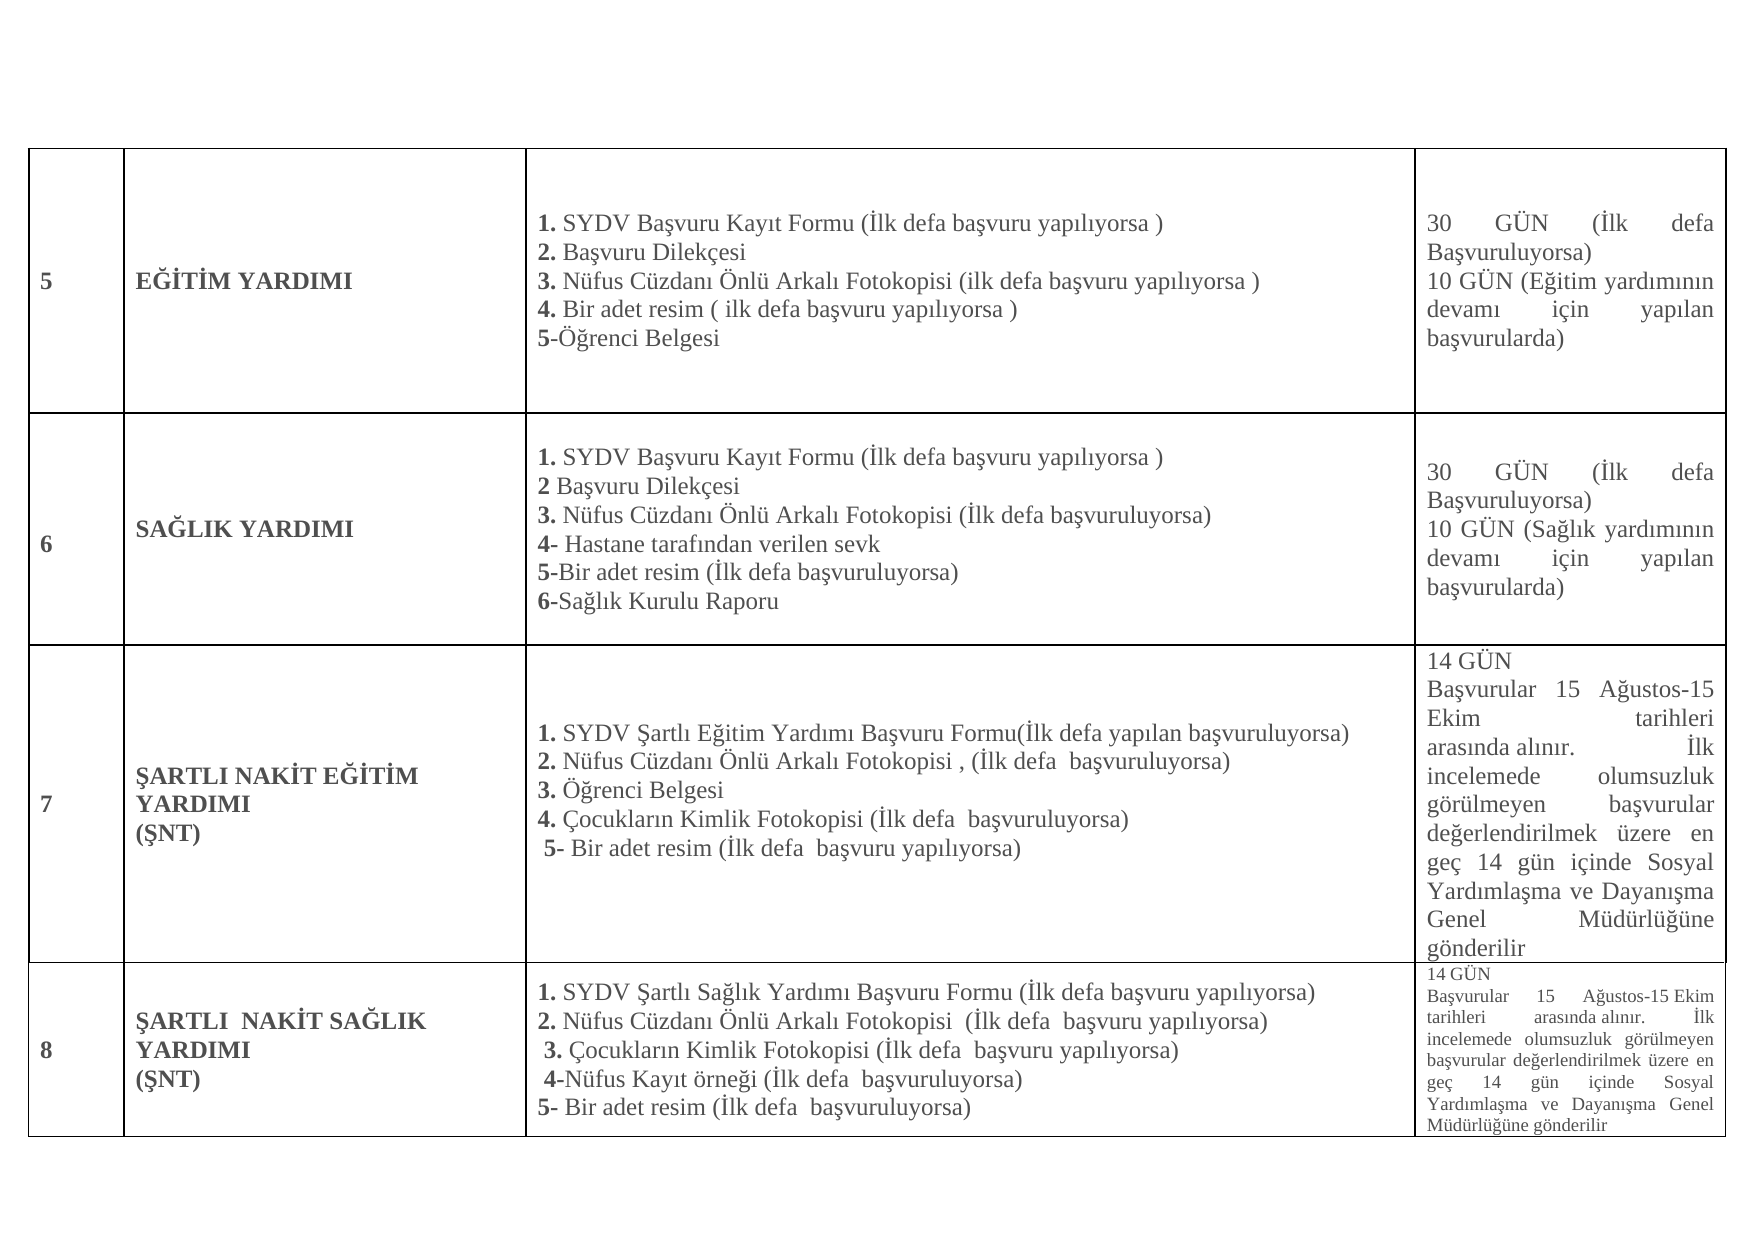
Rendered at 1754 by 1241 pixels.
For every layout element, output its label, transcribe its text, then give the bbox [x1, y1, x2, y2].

table_cell 1. SYDV Şartlı Eğitim Yardımı Başvuru Formu(İlk defa yapılan başvuruluyorsa) 2. Nüfus Cüzdanı Önlü Arkalı Fotokopisi , (İlk defa başvuruluyorsa) 3. Öğrenci Belgesi 4. Çocukların Kimlik Fotokopisi (İlk defa başvuruluyorsa) 5- Bir adet resim (İlk defa başvuru yapılıyorsa) [527, 646, 1414, 962]
table_cell ŞARTLI NAKİT SAĞLIK YARDIMI (ŞNT) [125, 963, 525, 1136]
table_cell 30 GÜN (İlk defa Başvuruluyorsa) 10 GÜN (Sağlık yardımının devamı için yapılan başvurularda) [1416, 414, 1725, 644]
table_cell SAĞLIK YARDIMI [125, 414, 525, 644]
table_cell 6 [30, 414, 123, 644]
table_cell 14 GÜN Başvurular 15 Ağustos-15 Ekim tarihleri arasında alınır. İlk incelemede olumsuzluk görülmeyen başvurular değerlendirilmek üzere en geç 14 gün içinde Sosyal Yardımlaşma ve Dayanışma Genel Müdürlüğüne gönderilir [1416, 962, 1725, 1136]
table_cell 1. SYDV Şartlı Sağlık Yardımı Başvuru Formu (İlk defa başvuru yapılıyorsa) 2. Nüfus Cüzdanı Önlü Arkalı Fotokopisi (İlk defa başvuru yapılıyorsa) 3. Çocukların Kimlik Fotokopisi (İlk defa başvuru yapılıyorsa) 4-Nüfus Kayıt örneği (İlk defa başvuruluyorsa) 5- Bir adet resim (İlk defa başvuruluyorsa) [527, 963, 1414, 1136]
table_cell 8 [29, 963, 123, 1136]
table_cell EĞİTİM YARDIMI [125, 149, 525, 412]
table_cell 14 GÜN Başvurular 15 Ağustos-15 Ekim tarihleri arasında alınır. İlk incelemede olumsuzluk görülmeyen başvurular değerlendirilmek üzere en geç 14 gün içinde Sosyal Yardımlaşma ve Dayanışma Genel Müdürlüğüne gönderilir [1416, 646, 1725, 962]
table_cell 5 [30, 149, 123, 412]
table_cell 1. SYDV Başvuru Kayıt Formu (İlk defa başvuru yapılıyorsa ) 2 Başvuru Dilekçesi 3. Nüfus Cüzdanı Önlü Arkalı Fotokopisi (İlk defa başvuruluyorsa) 4- Hastane tarafından verilen sevk 5-Bir adet resim (İlk defa başvuruluyorsa) 6-Sağlık Kurulu Raporu [527, 414, 1414, 644]
table_cell 7 [30, 646, 123, 962]
table_cell ŞARTLI NAKİT EĞİTİM YARDIMI (ŞNT) [125, 646, 525, 962]
table_cell 30 GÜN (İlk defa Başvuruluyorsa) 10 GÜN (Eğitim yardımının devamı için yapılan başvurularda) [1416, 149, 1725, 412]
table_cell 1. SYDV Başvuru Kayıt Formu (İlk defa başvuru yapılıyorsa ) 2. Başvuru Dilekçesi 3. Nüfus Cüzdanı Önlü Arkalı Fotokopisi (ilk defa başvuru yapılıyorsa ) 4. Bir adet resim ( ilk defa başvuru yapılıyorsa ) 5-Öğrenci Belgesi [527, 149, 1414, 412]
